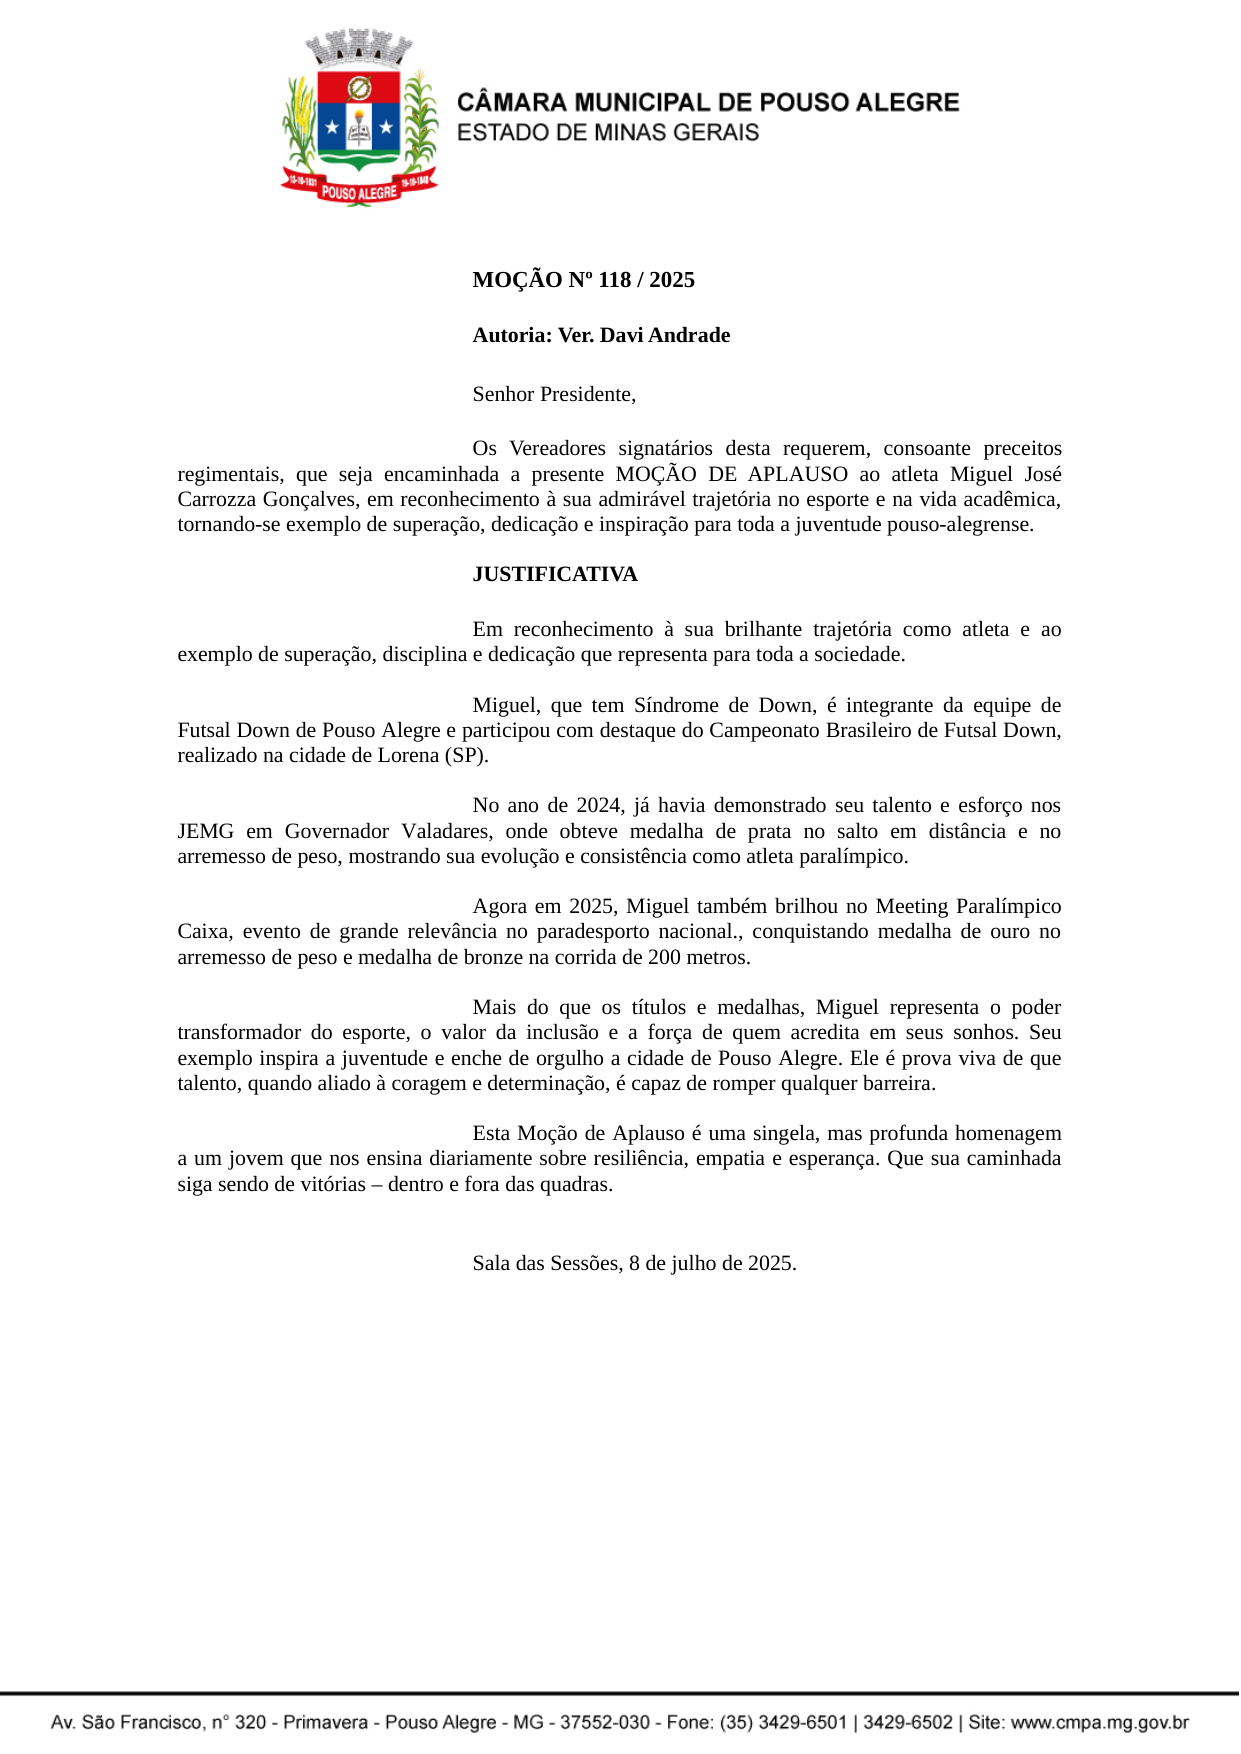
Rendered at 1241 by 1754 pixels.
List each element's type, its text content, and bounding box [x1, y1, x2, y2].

text Mais do que os títulos e medalhas, Miguel representa o poder transformador do esporte, o valor da inclusão e a força de quem acredita em seus sonhos. Seu exemplo inspira a juventude e enche de orgulho a cidade de Pouso Alegre. Ele é prova viva de que talento, quando aliado à coragem e determinação, é capaz de romper qualquer barreira. [177, 994, 1063, 1095]
text Autoria: Ver. Davi Andrade [472, 322, 1063, 347]
text Miguel, que tem Síndrome de Down, é integrante da equipe de Futsal Down de Pouso Alegre e participou com destaque do Campeonato Brasileiro de Futsal Down, realizado na cidade de Lorena (SP). [177, 692, 1063, 767]
text Agora em 2025, Miguel também brilhou no Meeting Paralímpico Caixa, evento de grande relevância no paradesporto nacional., conquistando medalha de ouro no arremesso de peso e medalha de bronze na corrida de 200 metros. [177, 893, 1063, 969]
text MOÇÃO Nº 118 / 2025 [472, 266, 1063, 292]
text JUSTIFICATIVA [177, 561, 1063, 587]
text Em reconhecimento à sua brilhante trajetória como atleta e ao exemplo de superação, disciplina e dedicação que representa para toda a sociedade. [177, 616, 1063, 666]
text Sala das Sessões, 8 de julho de 2025. [472, 1250, 1063, 1276]
text Senhor Presidente, [472, 381, 1063, 406]
picture [0, 0, 1240, 237]
text Esta Moção de Aplauso é uma singela, mas profunda homenagem a um jovem que nos ensina diariamente sobre resiliência, empatia e esperança. Que sua caminhada siga sendo de vitórias – dentro e fora das quadras. [177, 1120, 1063, 1196]
picture [0, 1655, 1239, 1752]
text No ano de 2024, já havia demonstrado seu talento e esforço nos JEMG em Governador Valadares, onde obteve medalha de prata no salto em distância e no arremesso de peso, mostrando sua evolução e consistência como atleta paralímpico. [177, 792, 1063, 868]
text Os Vereadores signatários desta requerem, consoante preceitos regimentais, que seja encaminhada a presente MOÇÃO DE APLAUSO ao atleta Miguel José Carrozza Gonçalves, em reconhecimento à sua admirável trajetória no esporte e na vida acadêmica, tornando-se exemplo de superação, dedicação e inspiração para toda a juventude pouso-alegrense. [177, 435, 1063, 536]
